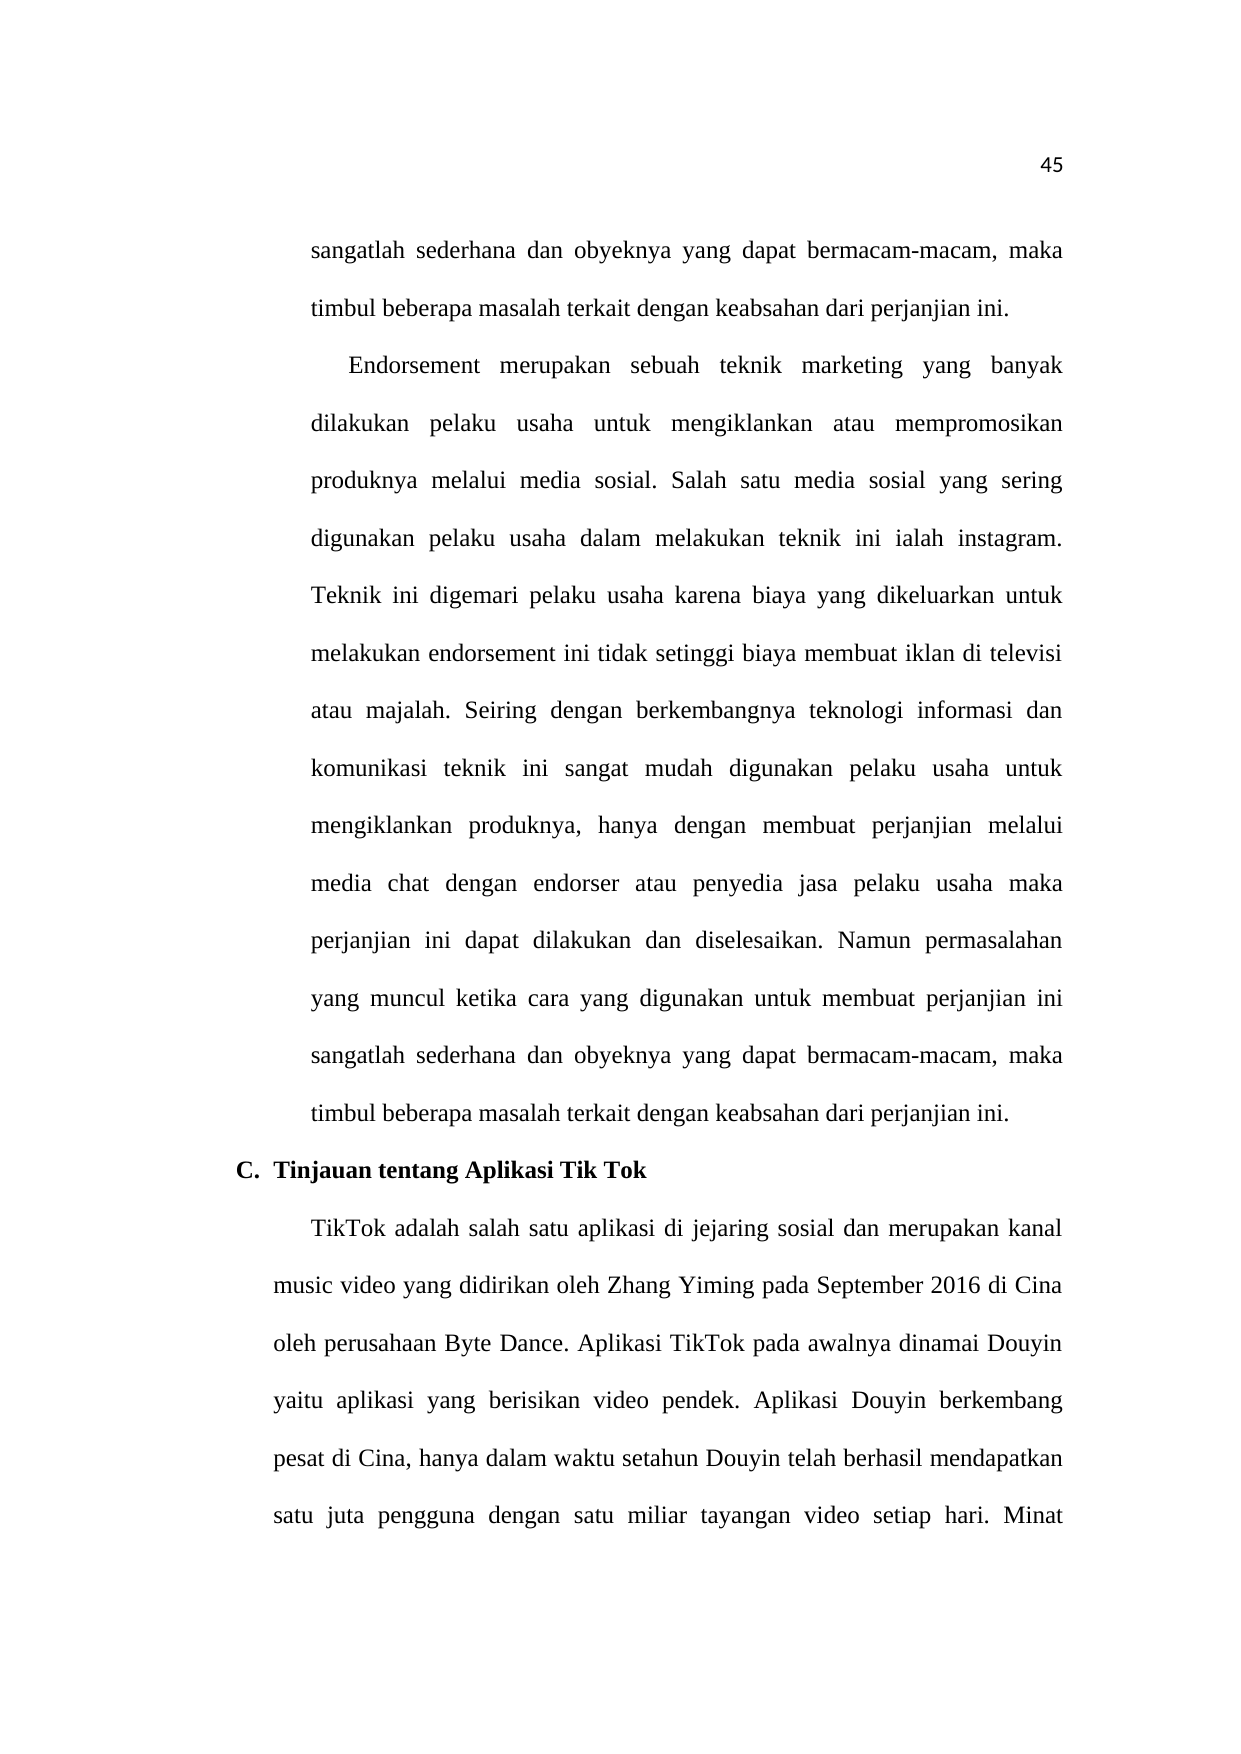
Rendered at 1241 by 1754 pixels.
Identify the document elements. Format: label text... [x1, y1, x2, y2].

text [311, 236, 1063, 322]
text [273, 1213, 1063, 1529]
list Tinjauan tentang Aplikasi Tik Tok [236, 1156, 1063, 1184]
